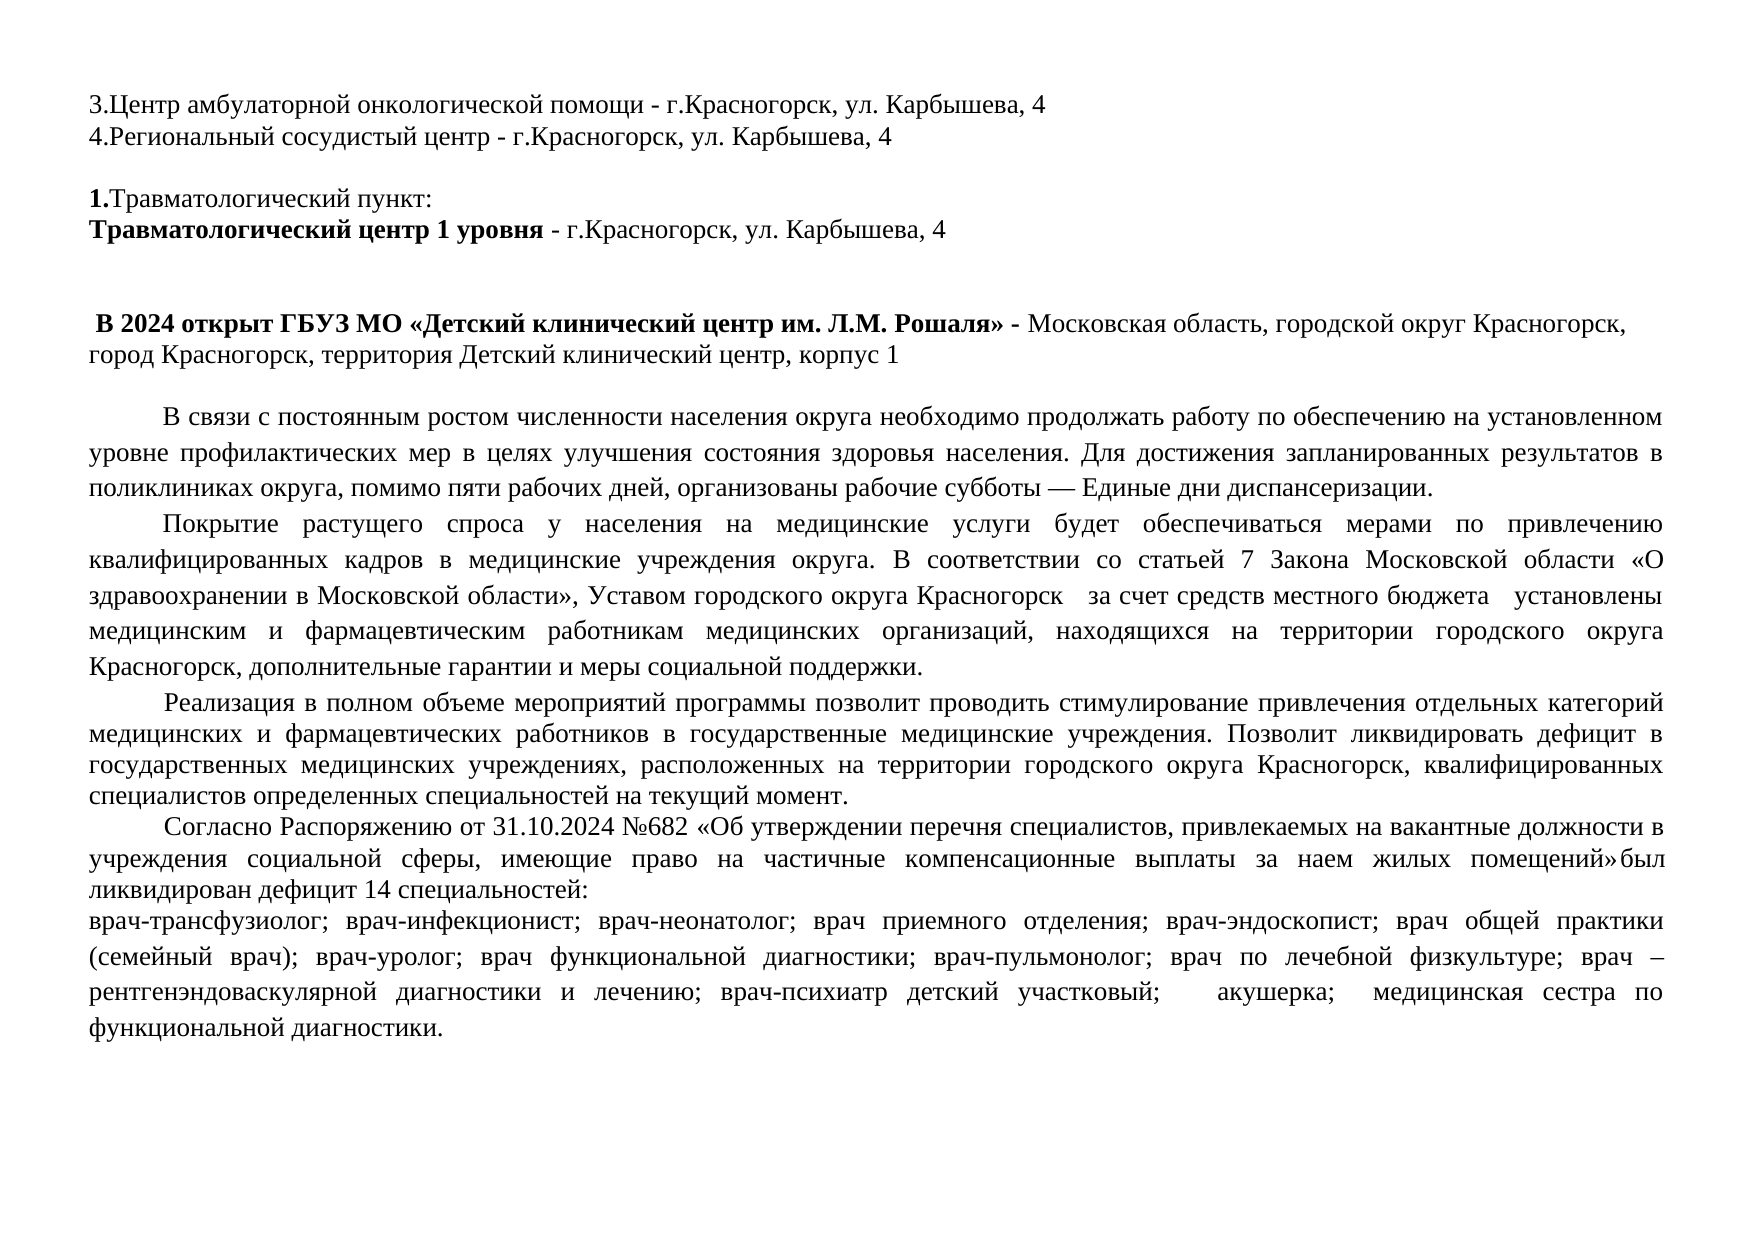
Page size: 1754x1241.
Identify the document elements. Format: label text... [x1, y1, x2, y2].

text В связи с постоянным ростом численности населения округа необходимо продолжать работу по обеспечению на установленном уровне профилактических мер в целях улучшения состояния здоровья населения. Для достижения запланированных результатов в поликлиниках округа, помимо пяти рабочих дней, организованы рабочие субботы — Единые дни диспансеризации. [89, 400, 1665, 503]
text 3.Центр амбулаторной онкологической помощи - г.Красногорск, ул. Карбышева, 4 [89, 89, 1665, 120]
text Травматологический центр 1 уровня - г.Красногорск, ул. Карбышева, 4 [89, 213, 1665, 244]
text Реализация в полном объеме мероприятий программы позволит проводить стимулирование привлечения отдельных категорий медицинских и фармацевтических работников в государственные медицинские учреждения. Позволит ликвидировать дефицит в государственных медицинских учреждениях, расположенных на территории городского округа Красногорск, квалифицированных специалистов определенных специальностей на текущий момент. [89, 686, 1665, 811]
text В 2024 открыт ГБУЗ МО «Детский клинический центр им. Л.М. Рошаля» - Московская область, городской округ Красногорск, город Красногорск, территория Детский клинический центр, корпус 1 [89, 307, 1665, 369]
text 4.Региональный сосудистый центр - г.Красногорск, ул. Карбышева, 4 [89, 120, 1665, 151]
text Согласно Распоряжению от 31.10.2024 №682 «Об утверждении перечня специалистов, привлекаемых на вакантные должности в учреждения социальной сферы, имеющие право на частичные компенсационные выплаты за наем жилых помещений»был ликвидирован дефицит 14 специальностей: [89, 811, 1665, 904]
text Покрытие растущего спроса у населения на медицинские услуги будет обеспечиваться мерами по привлечению квалифицированных кадров в медицинские учреждения округа. В соответствии со статьей 7 Закона Московской области «О здравоохранении в Московской области», Уставом городского округа Красногорск за счет средств местного бюджета установлены медицинским и фармацевтическим работникам медицинских организаций, находящихся на территории городского округа Красногорск, дополнительные гарантии и меры социальной поддержки. [89, 507, 1665, 681]
text врач-трансфузиолог; врач-инфекционист; врач-неонатолог; врач приемного отделения; врач-эндоскопист; врач общей практики (семейный врач); врач-уролог; врач функциональной диагностики; врач-пульмонолог; врач по лечебной физкультуре; врач –рентгенэндоваскулярной диагностики и лечению; врач-психиатр детский участковый; акушерка; медицинская сестра по функциональной диагностики. [89, 904, 1665, 1042]
text 1.Травматологический пункт: [89, 182, 1665, 213]
